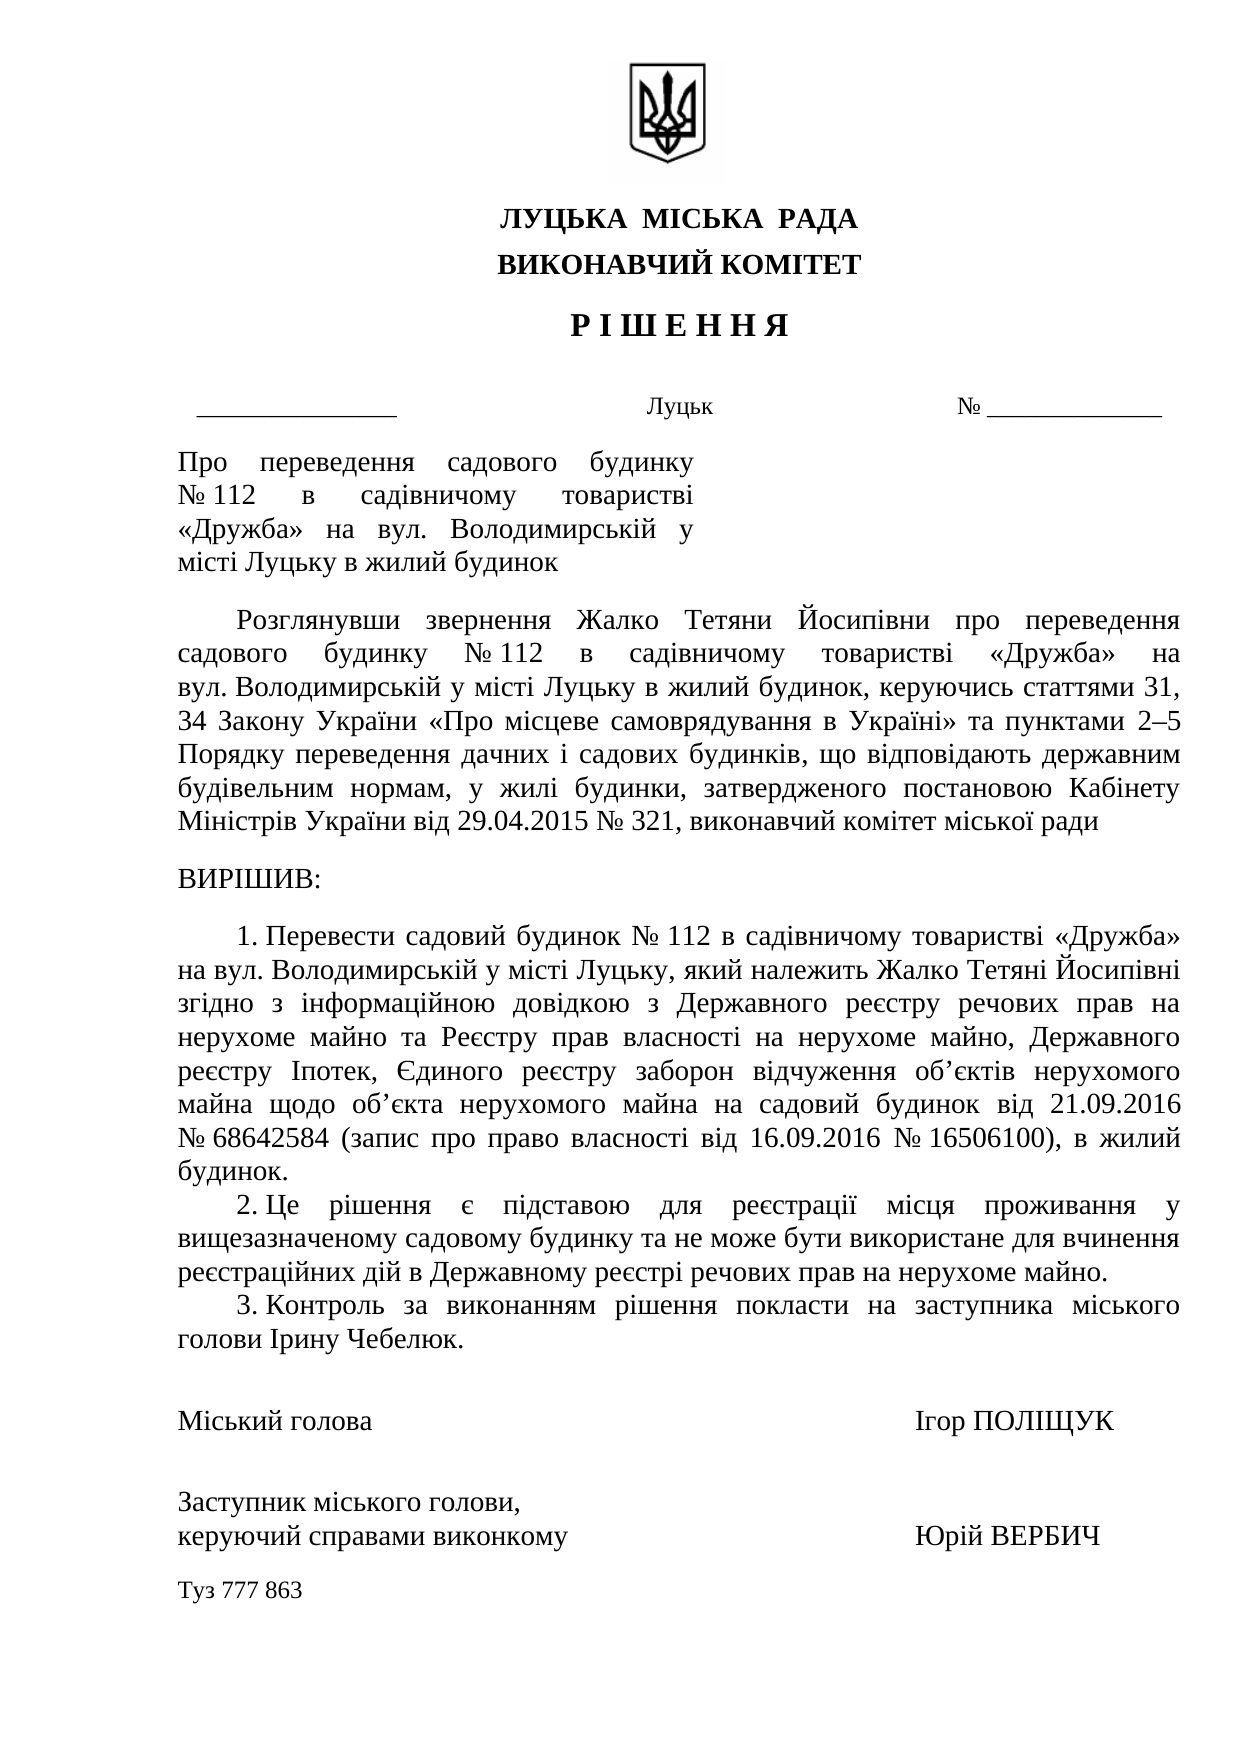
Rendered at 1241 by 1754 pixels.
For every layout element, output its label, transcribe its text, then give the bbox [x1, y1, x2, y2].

text Туз 777 863 [177, 1576, 1181, 1604]
text Про переведення садового будинку № 112 в садівничому товаристві «Дружба» на вул. Володимирській у місті Луцьку в жилий будинок [177, 444, 694, 578]
text ВИРІШИВ: [177, 861, 1181, 894]
text керуючий справами виконкому Юрій ВЕРБИЧ [177, 1518, 1181, 1551]
text 1. Перевести садовий будинок № 112 в садівничому товаристві «Дружба» на вул. Володимирській у місті Луцьку, який належить Жалко Тетяні Йосипівні згідно з інформаційною довідкою з Державного реєстру речових прав на нерухоме майно та Реєстру прав власності на нерухоме майно, Державного реєстру Іпотек, Єдиного реєстру заборон відчуження об’єктів нерухомого майна щодо об’єкта нерухомого майна на садовий будинок від 21.09.2016 № 68642584 (запис про право власності від 16.09.2016 № 16506100), в жилий будинок. [177, 918, 1181, 1187]
text Розглянувши звернення Жалко Тетяни Йосипівни про переведення садового будинку № 112 в садівничому товаристві «Дружба» на вул. Володимирській у місті Луцьку в жилий будинок, керуючись статтями 31, 34 Закону України «Про місцеве самоврядування в Україні» та пунктами 2–5 Порядку переведення дачних і садових будинків, що відповідають державним будівельним нормам, у жилі будинки, затвердженого постановою Кабінету Міністрів України від 29.04.2015 № 321, виконавчий комітет міської ради [177, 602, 1181, 837]
subtitle Р І Ш Е Н Н Я [177, 305, 1181, 343]
text Заступник міського голови, [177, 1484, 1181, 1518]
subtitle ВИКОНАВЧИЙ КОМІТЕТ [177, 247, 1181, 281]
text 2. Це рішення є підставою для реєстрації місця проживання у вищезазначеному садовому будинку та не може бути використане для вчинення реєстраційних дій в Державному реєстрі речових прав на нерухоме майно. [177, 1187, 1181, 1287]
subtitle ЛУЦЬКА МІСЬКА РАДА [177, 202, 1181, 235]
text ________________ Луцьк № ______________ [177, 391, 1181, 420]
text 3. Контроль за виконанням рішення покласти на заступника міського голови Ірину Чебелюк. [177, 1287, 1181, 1354]
text Міський голова Ігор ПОЛІЩУК [177, 1403, 1181, 1436]
